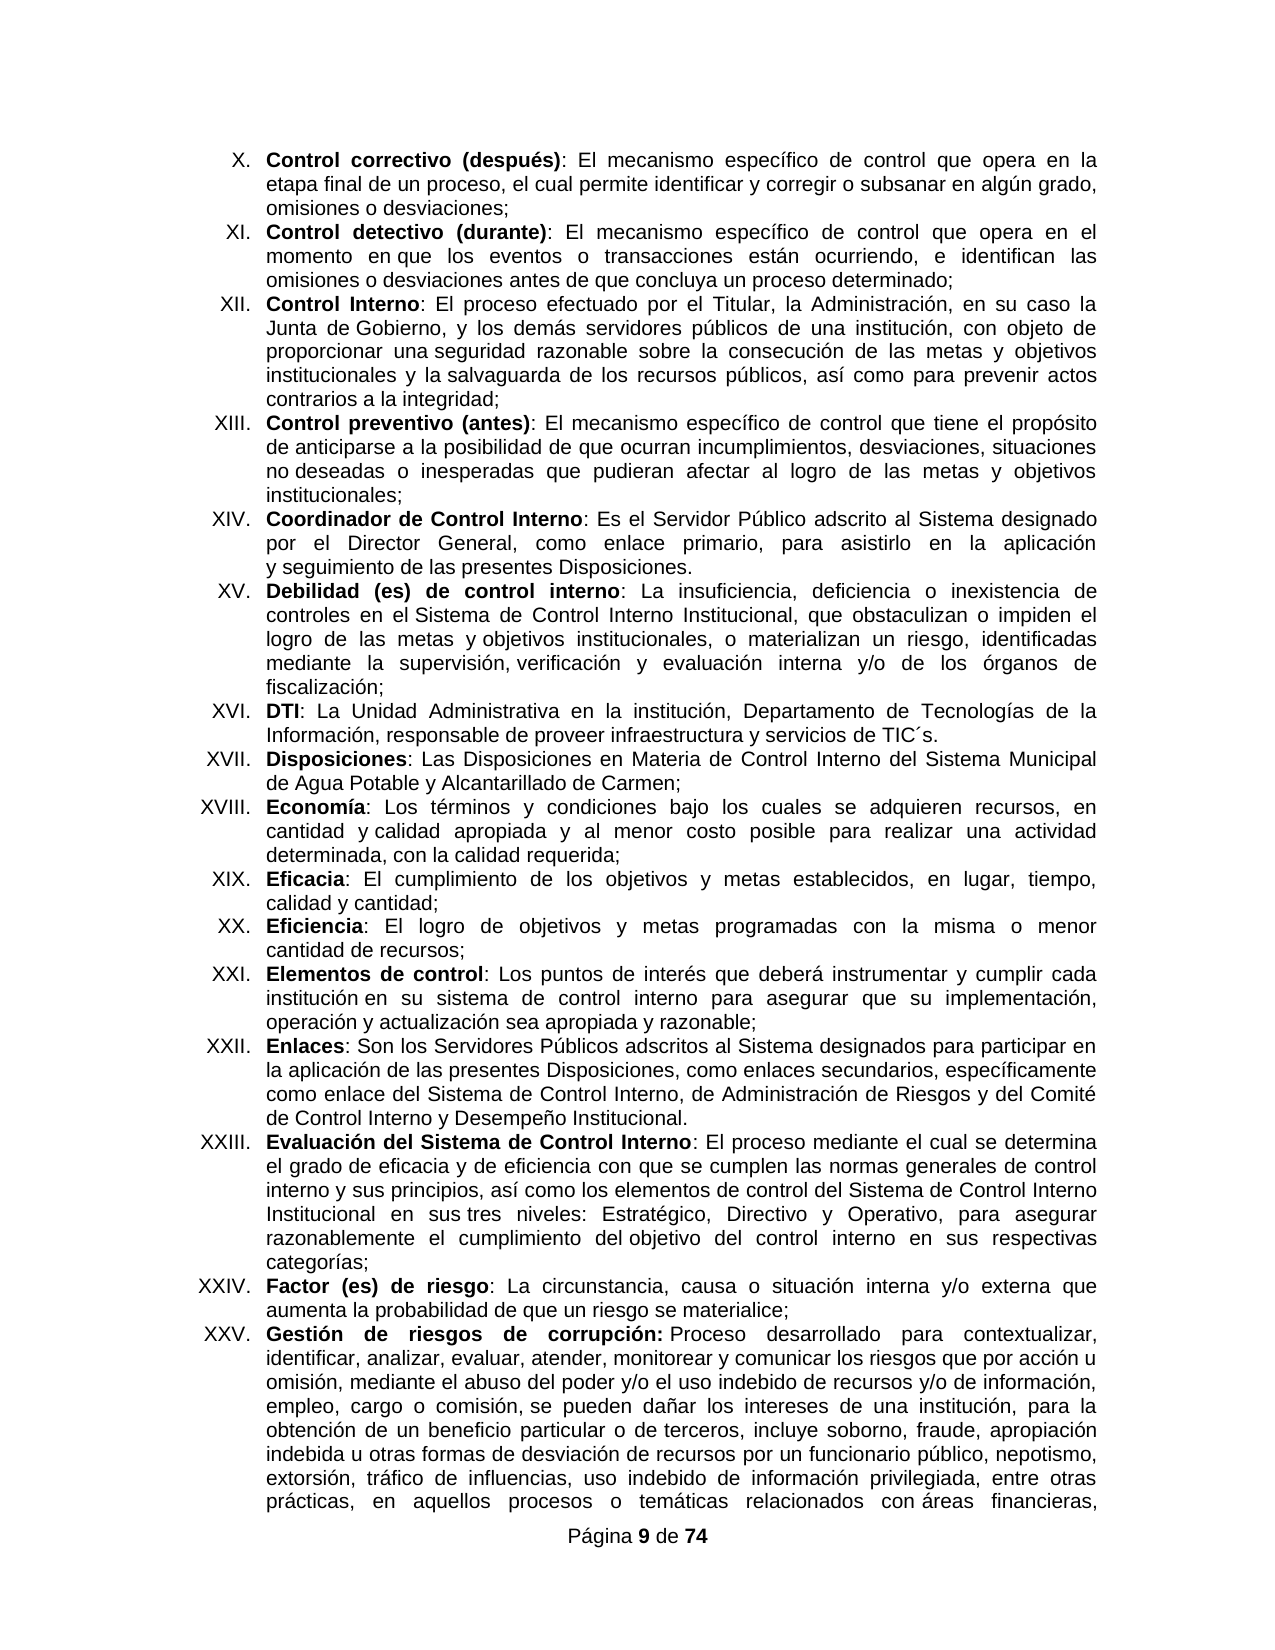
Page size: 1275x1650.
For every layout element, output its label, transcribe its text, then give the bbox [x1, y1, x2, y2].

list Economía: Los términos y condiciones bajo los cuales se adquieren recursos, en cantidad y calidad apropiada y al menor costo posible para realizar una actividad determinada, con la calidad requerida; [251, 794, 1098, 866]
list Eficacia: El cumplimiento de los objetivos y metas establecidos, en lugar, tiempo, calidad y cantidad; [251, 866, 1098, 914]
list Coordinador de Control Interno: Es el Servidor Público adscrito al Sistema designado por el Director General, como enlace primario, para asistirlo en la aplicación y seguimiento de las presentes Disposiciones. [251, 507, 1098, 579]
list DTI: La Unidad Administrativa en la institución, Departamento de Tecnologías de la Información, responsable de proveer infraestructura y servicios de TIC´s. [251, 699, 1098, 747]
list Control detectivo (durante): El mecanismo específico de control que opera en el momento en que los eventos o transacciones están ocurriendo, e identifican las omisiones o desviaciones antes de que concluya un proceso determinado; [251, 219, 1098, 291]
list Debilidad (es) de control interno: La insuficiencia, deficiencia o inexistencia de controles en el Sistema de Control Interno Institucional, que obstaculizan o impiden el logro de las metas y objetivos institucionales, o materializan un riesgo, identificadas mediante la supervisión, verificación y evaluación interna y/o de los órganos de fiscalización; [251, 579, 1098, 699]
list Control preventivo (antes): El mecanismo específico de control que tiene el propósito de anticiparse a la posibilidad de que ocurran incumplimientos, desviaciones, situaciones no deseadas o inesperadas que pudieran afectar al logro de las metas y objetivos institucionales; [251, 411, 1098, 507]
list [251, 1322, 1098, 1513]
list Elementos de control: Los puntos de interés que deberá instrumentar y cumplir cada institución en su sistema de control interno para asegurar que su implementación, operación y actualización sea apropiada y razonable; [251, 962, 1098, 1034]
list Evaluación del Sistema de Control Interno: El proceso mediante el cual se determina el grado de eficacia y de eficiencia con que se cumplen las normas generales de control interno y sus principios, así como los elementos de control del Sistema de Control Interno Institucional en sus tres niveles: Estratégico, Directivo y Operativo, para asegurar razonablemente el cumplimiento del objetivo del control interno en sus respectivas categorías; [251, 1130, 1098, 1274]
list Control Interno: El proceso efectuado por el Titular, la Administración, en su caso la Junta de Gobierno, y los demás servidores públicos de una institución, con objeto de proporcionar una seguridad razonable sobre la consecución de las metas y objetivos institucionales y la salvaguarda de los recursos públicos, así como para prevenir actos contrarios a la integridad; [251, 291, 1098, 411]
list Control correctivo (después): El mecanismo específico de control que opera en la etapa final de un proceso, el cual permite identificar y corregir o subsanar en algún grado, omisiones o desviaciones; [251, 148, 1098, 219]
list Factor (es) de riesgo: La circunstancia, causa o situación interna y/o externa que aumenta la probabilidad de que un riesgo se materialice; [251, 1274, 1098, 1322]
list Enlaces: Son los Servidores Públicos adscritos al Sistema designados para participar en la aplicación de las presentes Disposiciones, como enlaces secundarios, específicamente como enlace del Sistema de Control Interno, de Administración de Riesgos y del Comité de Control Interno y Desempeño Institucional. [251, 1034, 1098, 1130]
list Eficiencia: El logro de objetivos y metas programadas con la misma o menor cantidad de recursos; [251, 914, 1098, 962]
list Disposiciones: Las Disposiciones en Materia de Control Interno del Sistema Municipal de Agua Potable y Alcantarillado de Carmen; [251, 747, 1098, 794]
